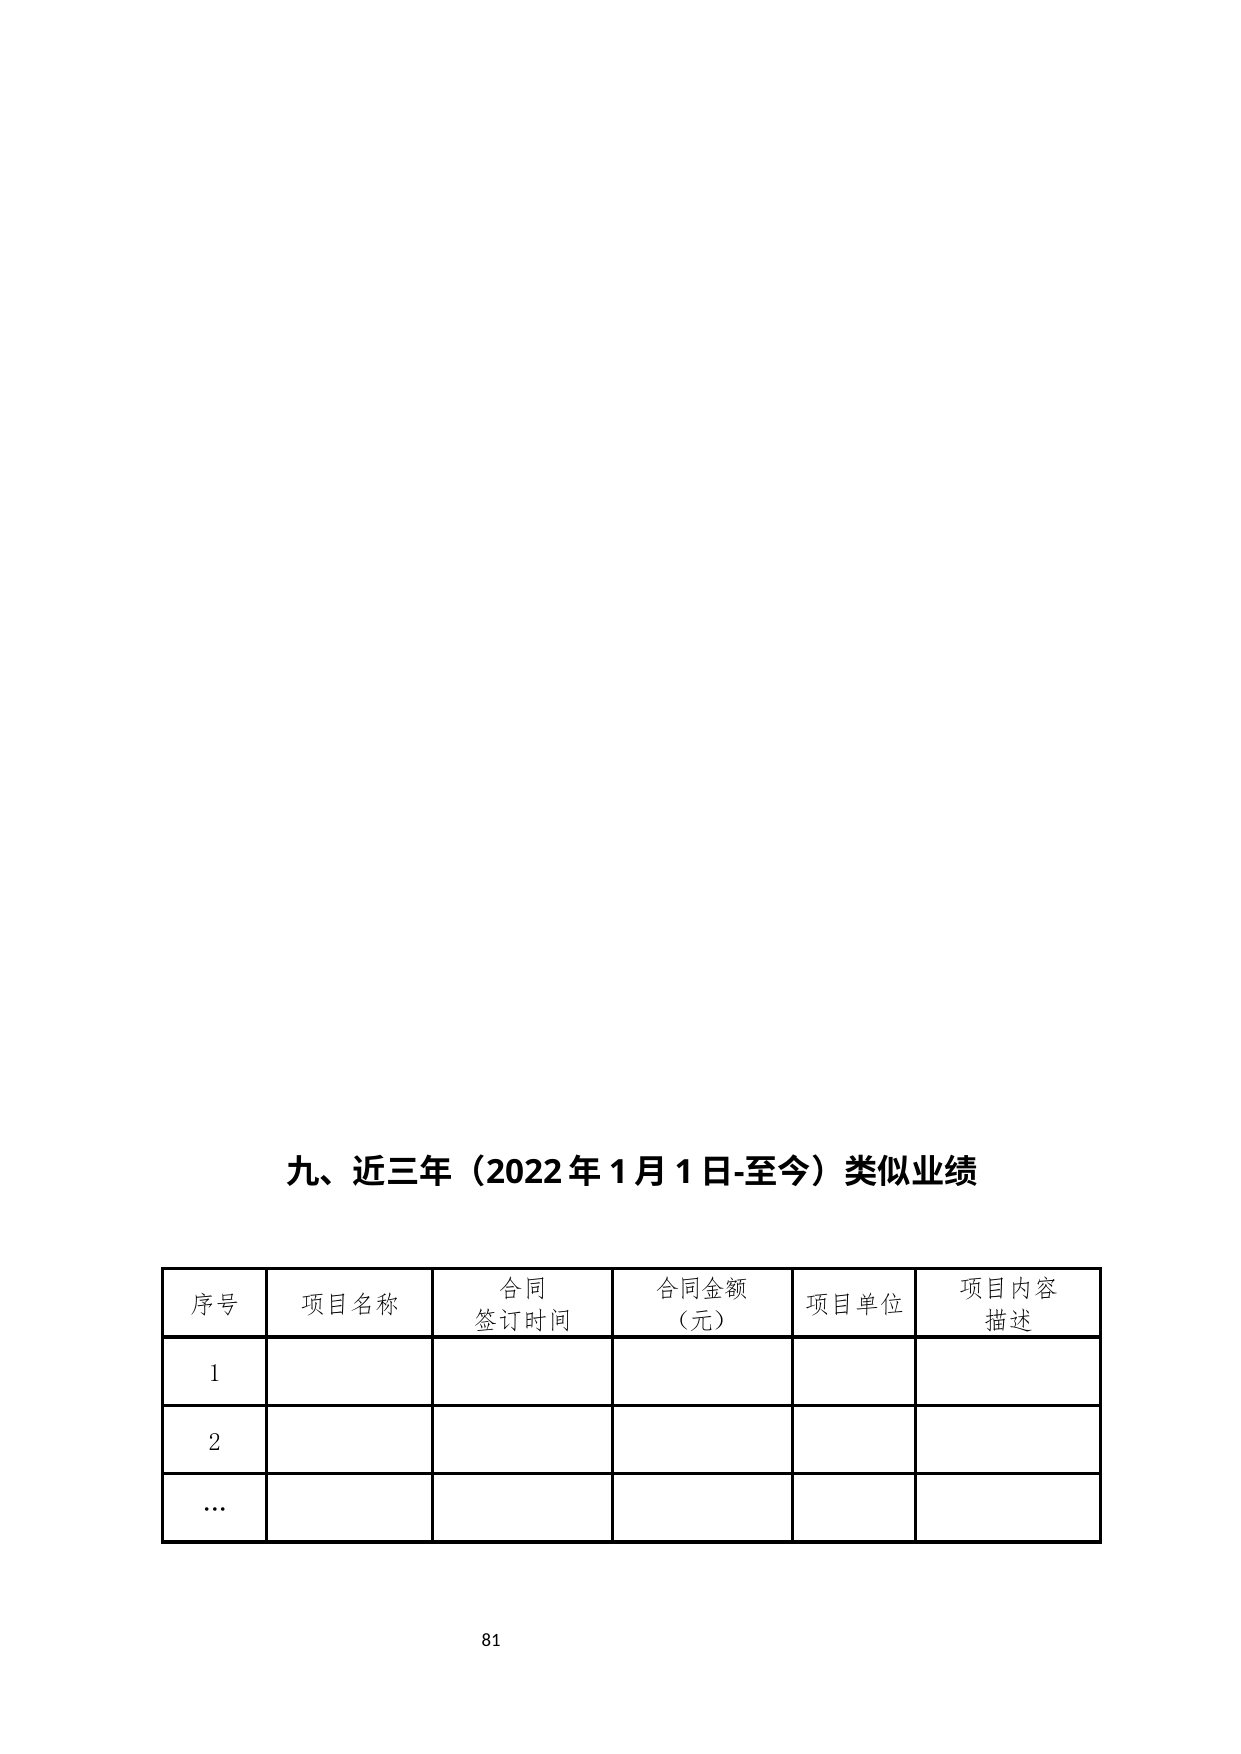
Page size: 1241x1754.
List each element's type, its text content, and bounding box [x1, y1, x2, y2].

table_cell [794, 1339, 914, 1404]
table_cell [917, 1475, 1099, 1540]
table_header 序号 [164, 1270, 265, 1335]
table_cell [614, 1475, 791, 1540]
table_cell [434, 1475, 611, 1540]
table_header 项目内容 描述 [917, 1270, 1099, 1335]
table_header 合同金额 （元） [614, 1270, 791, 1335]
table_cell [268, 1475, 431, 1540]
table_cell [614, 1407, 791, 1472]
table_header 合同 签订时间 [434, 1270, 611, 1335]
table_cell [614, 1339, 791, 1404]
table_cell [268, 1407, 431, 1472]
table_cell [917, 1339, 1099, 1404]
table_cell [794, 1407, 914, 1472]
table_cell [268, 1339, 431, 1404]
table_cell [434, 1339, 611, 1404]
table_cell [434, 1407, 611, 1472]
table_header 项目单位 [794, 1270, 914, 1335]
table_cell … [164, 1475, 265, 1540]
text 九、近三年（2022年1月1日-至今）类似业绩 [210, 1137, 1053, 1202]
table_cell 1 [164, 1339, 265, 1404]
table_cell 2 [164, 1407, 265, 1472]
table_header 项目名称 [268, 1270, 431, 1335]
table_cell [917, 1407, 1099, 1472]
table_cell [794, 1475, 914, 1540]
